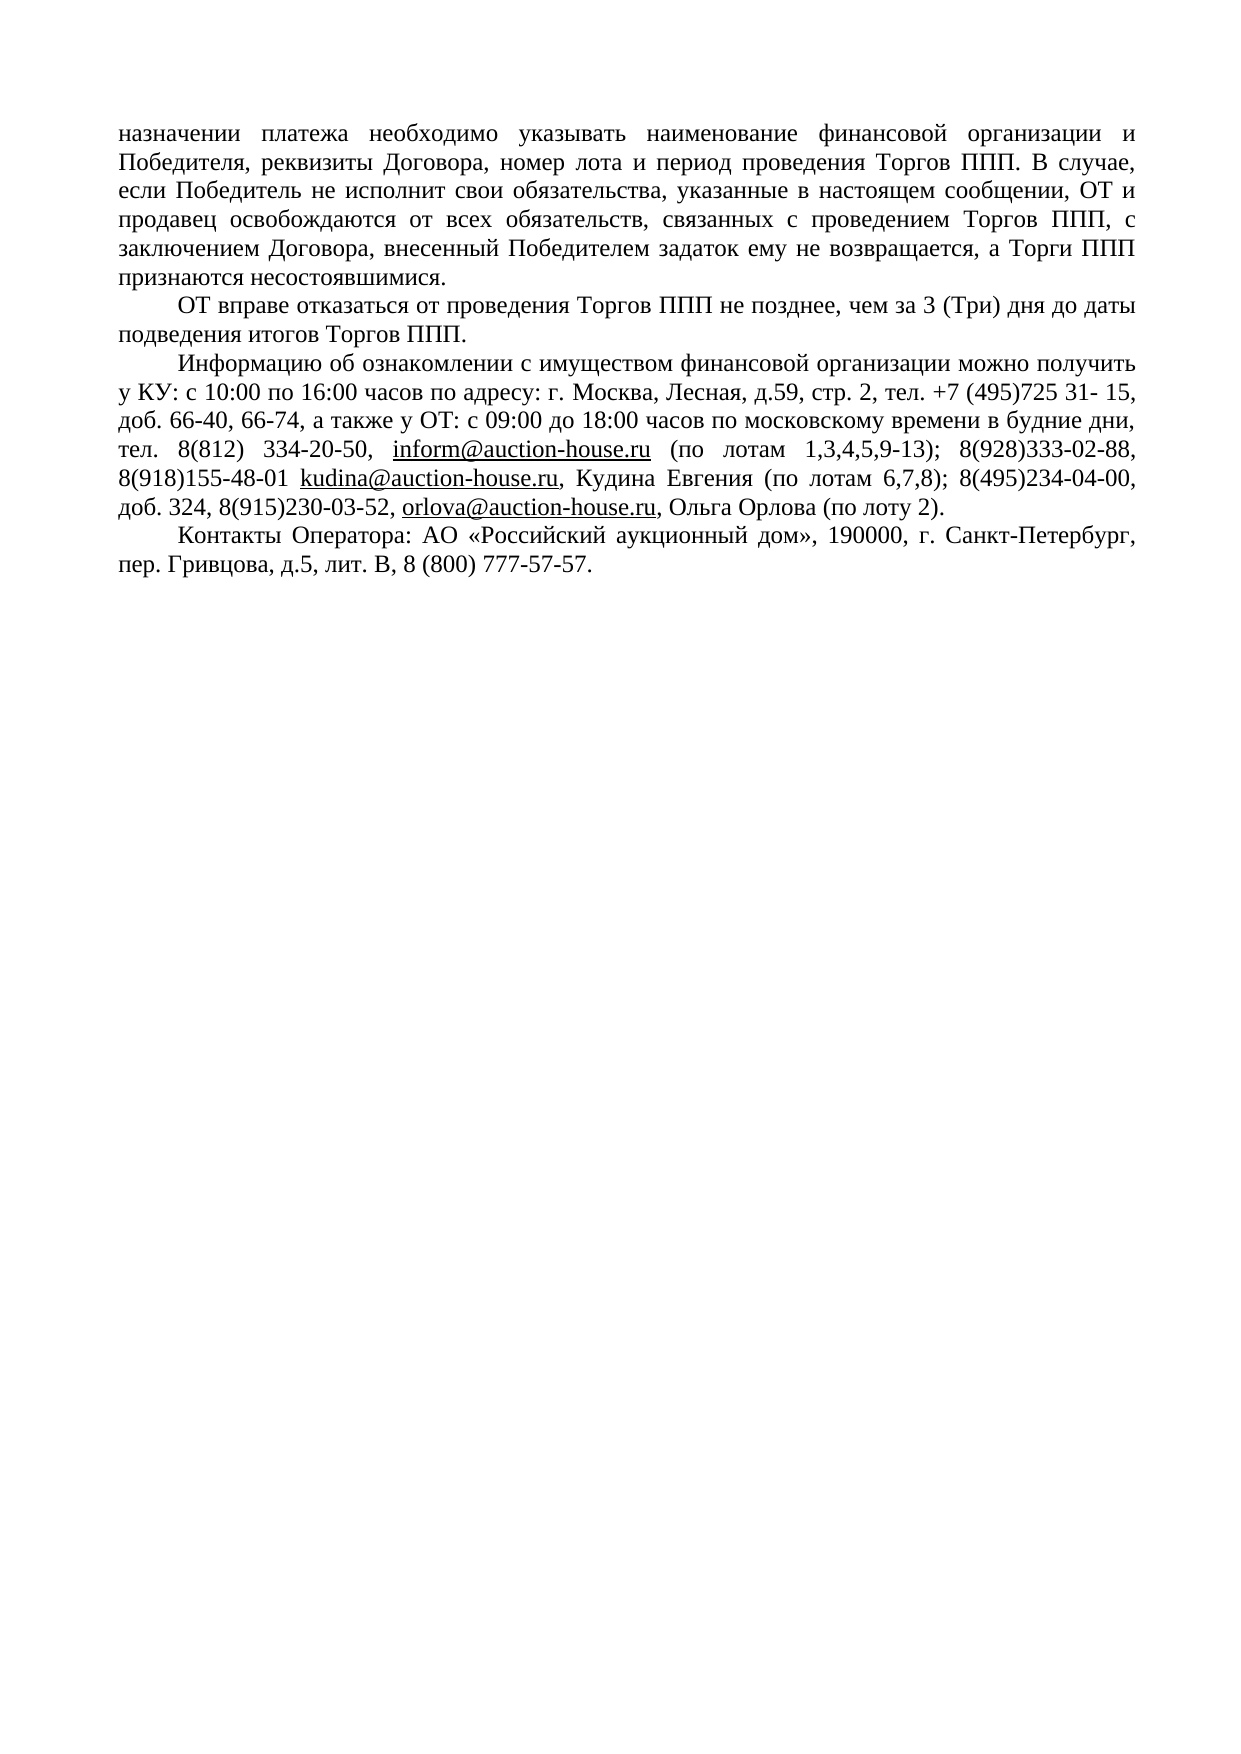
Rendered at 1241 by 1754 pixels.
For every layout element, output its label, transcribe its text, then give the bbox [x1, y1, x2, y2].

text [118, 118, 1137, 291]
text Контакты Оператора: АО «Российский аукционный дом», 190000, г. Санкт-Петербург, пер. Гривцова, д.5, лит. В, 8 (800) 777-57-57. [118, 521, 1137, 578]
text Информацию об ознакомлении с имуществом финансовой организации можно получить у КУ: с 10:00 по 16:00 часов по адресу: г. Москва, Лесная, д.59, стр. 2, тел. +7 (495)725 31- 15, доб. 66-40, 66-74, а также у ОТ: с 09:00 до 18:00 часов по московскому времени в будние дни, тел. 8(812) 334-20-50, inform@auction-house.ru (по лотам 1,3,4,5,9-13); 8(928)333-02-88, 8(918)155-48-01 kudina@auction-house.ru, Кудина Евгения (по лотам 6,7,8); 8(495)234-04-00, доб. 324, 8(915)230-03-52, orlova@auction-house.ru, Ольга Орлова (по лоту 2). [118, 348, 1137, 521]
text ОТ вправе отказаться от проведения Торгов ППП не позднее, чем за 3 (Три) дня до даты подведения итогов Торгов ППП. [118, 291, 1137, 348]
